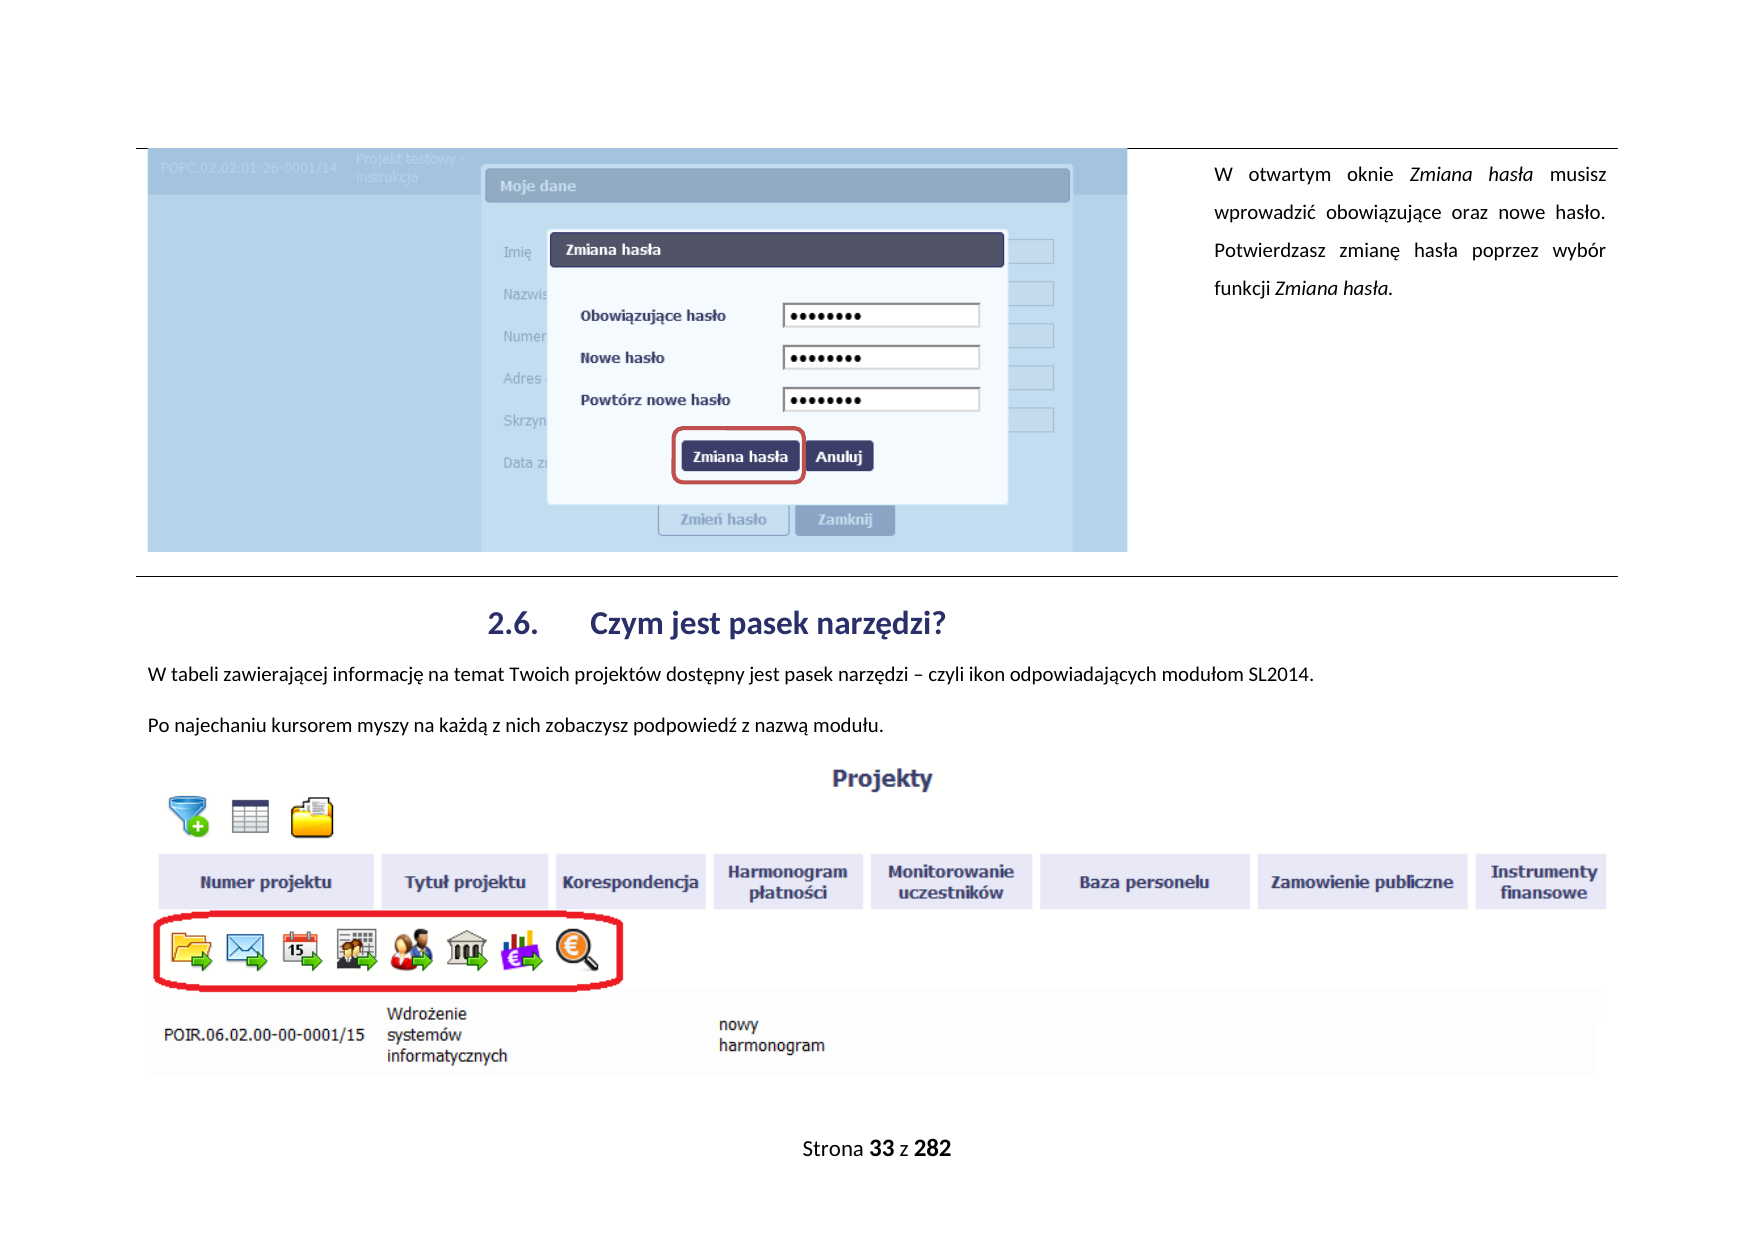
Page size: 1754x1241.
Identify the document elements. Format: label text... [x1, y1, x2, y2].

picture [147, 148, 1128, 552]
table_cell W otwartym oknie Zmiana hasła musisz wprowadzić obowiązujące oraz nowe hasło. Potwierdzasz zmianę hasła poprzez wybór funkcji Zmiana hasła. [1203, 149, 1618, 576]
text W tabeli zawierającej informację na temat Twoich projektów dostępny jest pasek narzędzi – czyli ikon odpowiadających modułom SL2014. [148, 661, 1606, 687]
picture [147, 762, 1607, 1075]
subtitle Czym jest pasek narzędzi? [487, 602, 1606, 643]
text Po najechaniu kursorem myszy na każdą z nich zobaczysz podpowiedź z nazwą modułu. [148, 712, 1606, 737]
table_cell [136, 149, 1203, 576]
